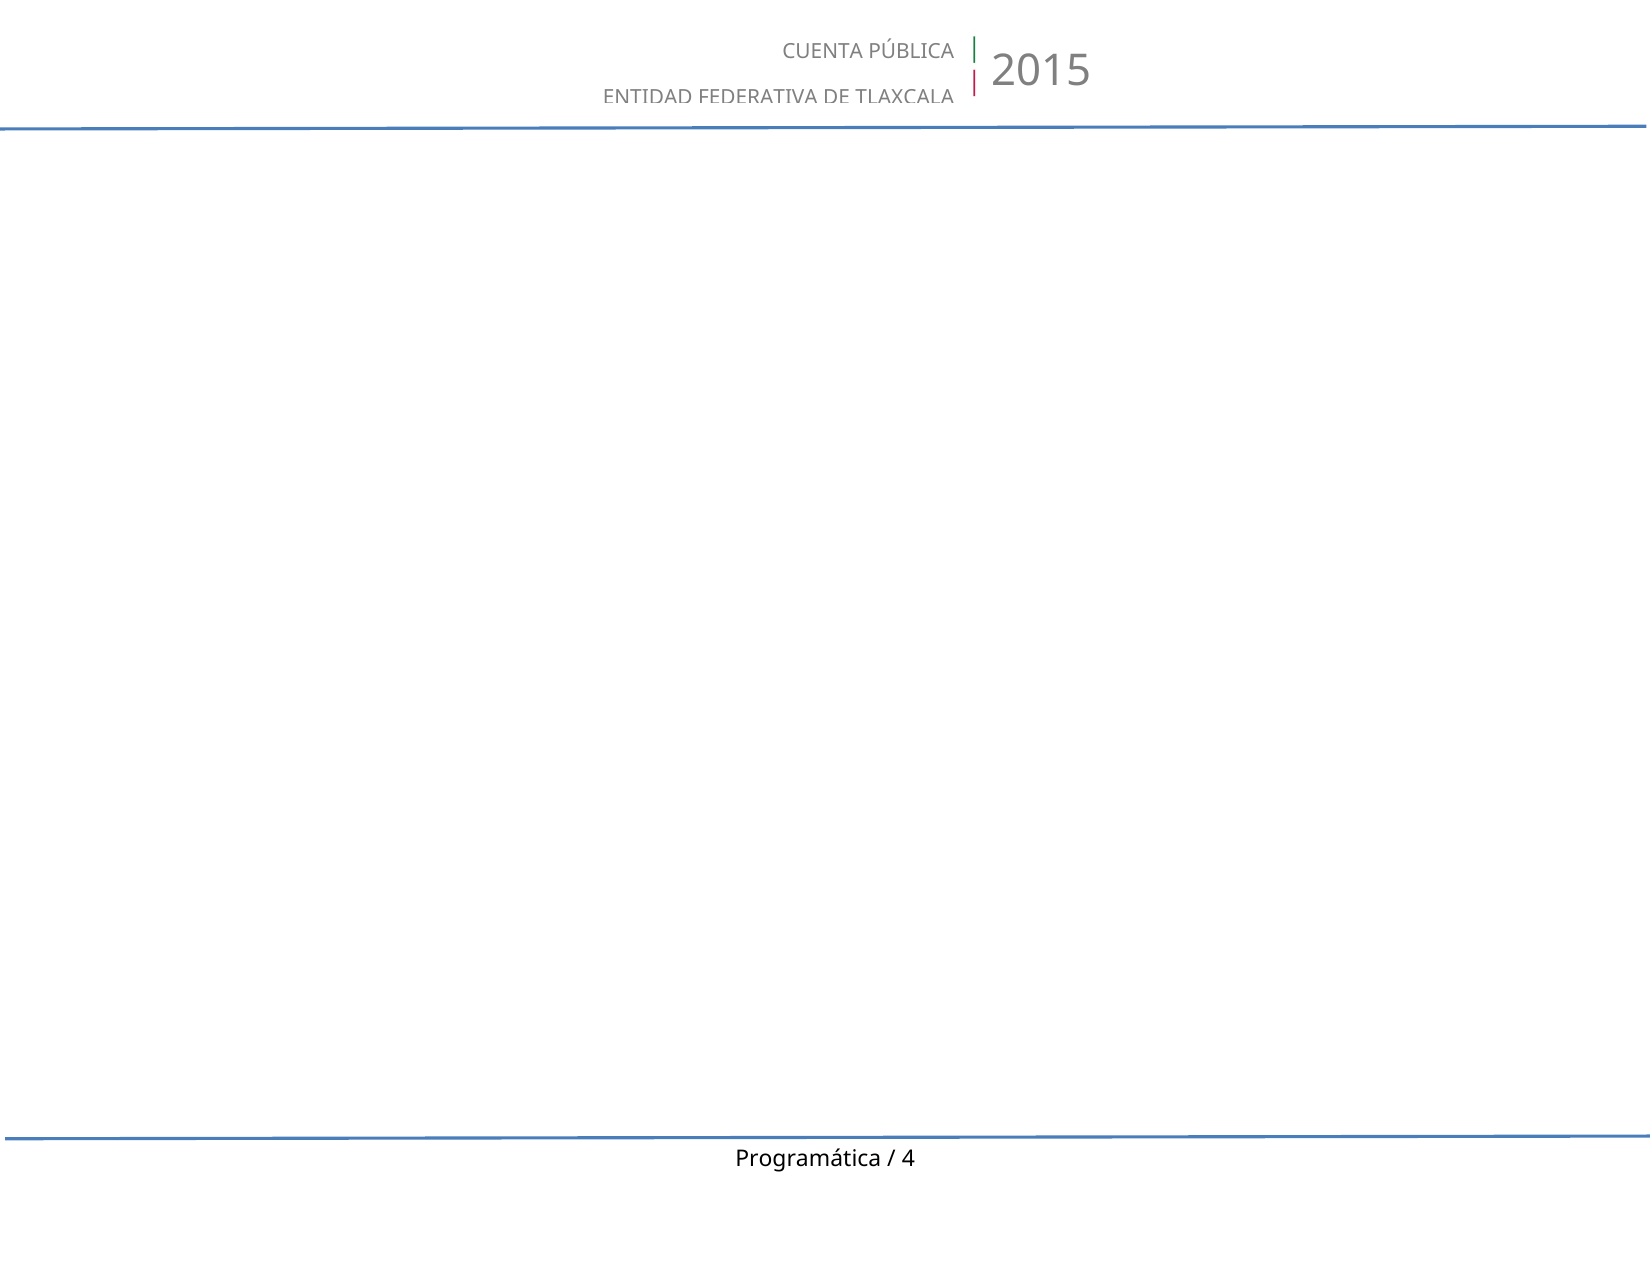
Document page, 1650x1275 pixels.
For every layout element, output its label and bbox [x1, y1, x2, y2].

picture [968, 28, 985, 99]
